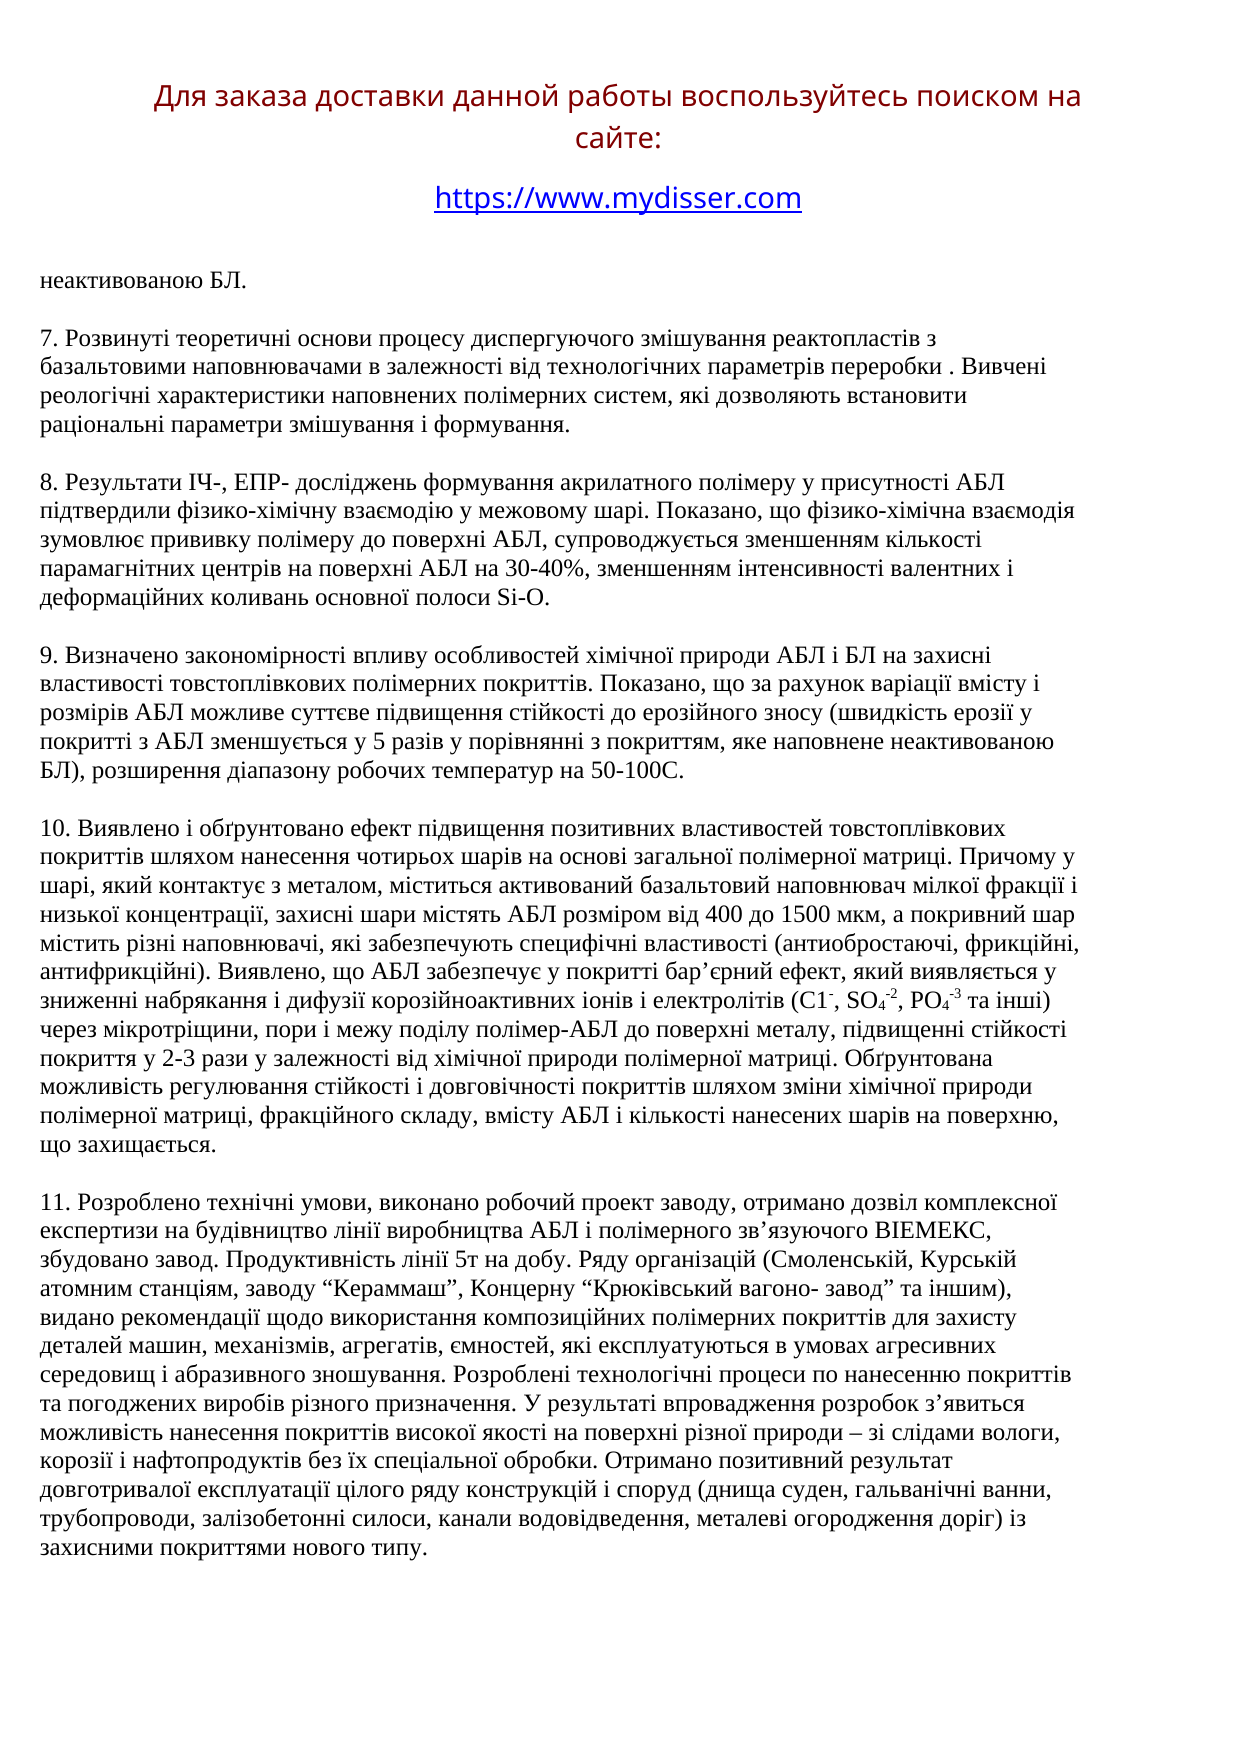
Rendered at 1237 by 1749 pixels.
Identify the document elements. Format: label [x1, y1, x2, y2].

table_cell [40, 236, 1086, 1590]
